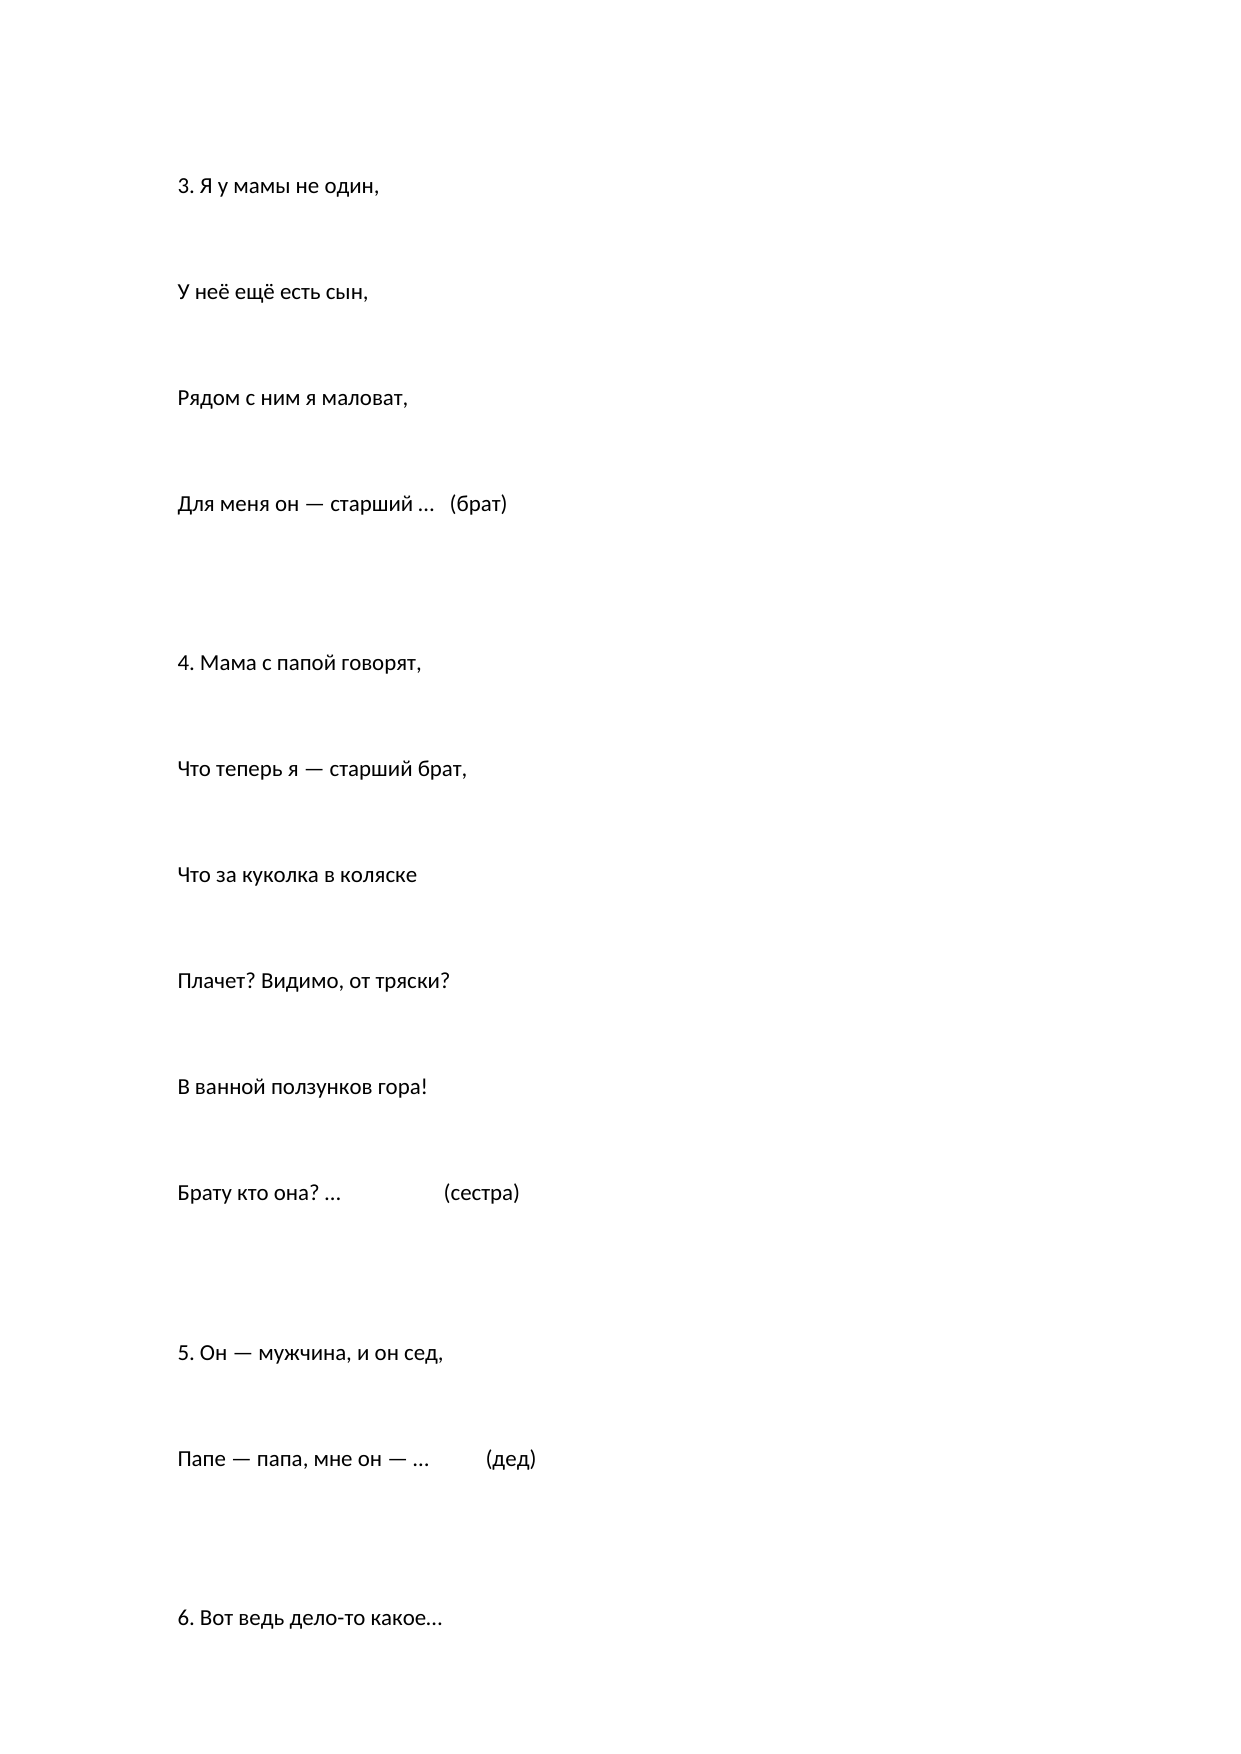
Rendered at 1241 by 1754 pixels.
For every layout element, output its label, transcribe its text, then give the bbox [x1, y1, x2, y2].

text Папе — папа, мне он — … (дед) [177, 1444, 1152, 1472]
text Для меня он — старший … (брат) [177, 489, 1152, 517]
text В ванной ползунков гора! [177, 1072, 1152, 1101]
text Что за куколка в коляске [177, 860, 1152, 888]
text Плачет? Видимо, от тряски? [177, 966, 1152, 994]
text 3. Я у мамы не один, [177, 171, 1152, 199]
text Рядом с ним я маловат, [177, 383, 1152, 411]
text У неё ещё есть сын, [177, 277, 1152, 305]
text 5. Он — мужчина, и он сед, [177, 1338, 1152, 1366]
text 6. Вот ведь дело-то какое… [177, 1603, 1152, 1631]
text 4. Мама с папой говорят, [177, 648, 1152, 676]
text Что теперь я — старший брат, [177, 754, 1152, 782]
text Брату кто она? … (сестра) [177, 1178, 1152, 1207]
